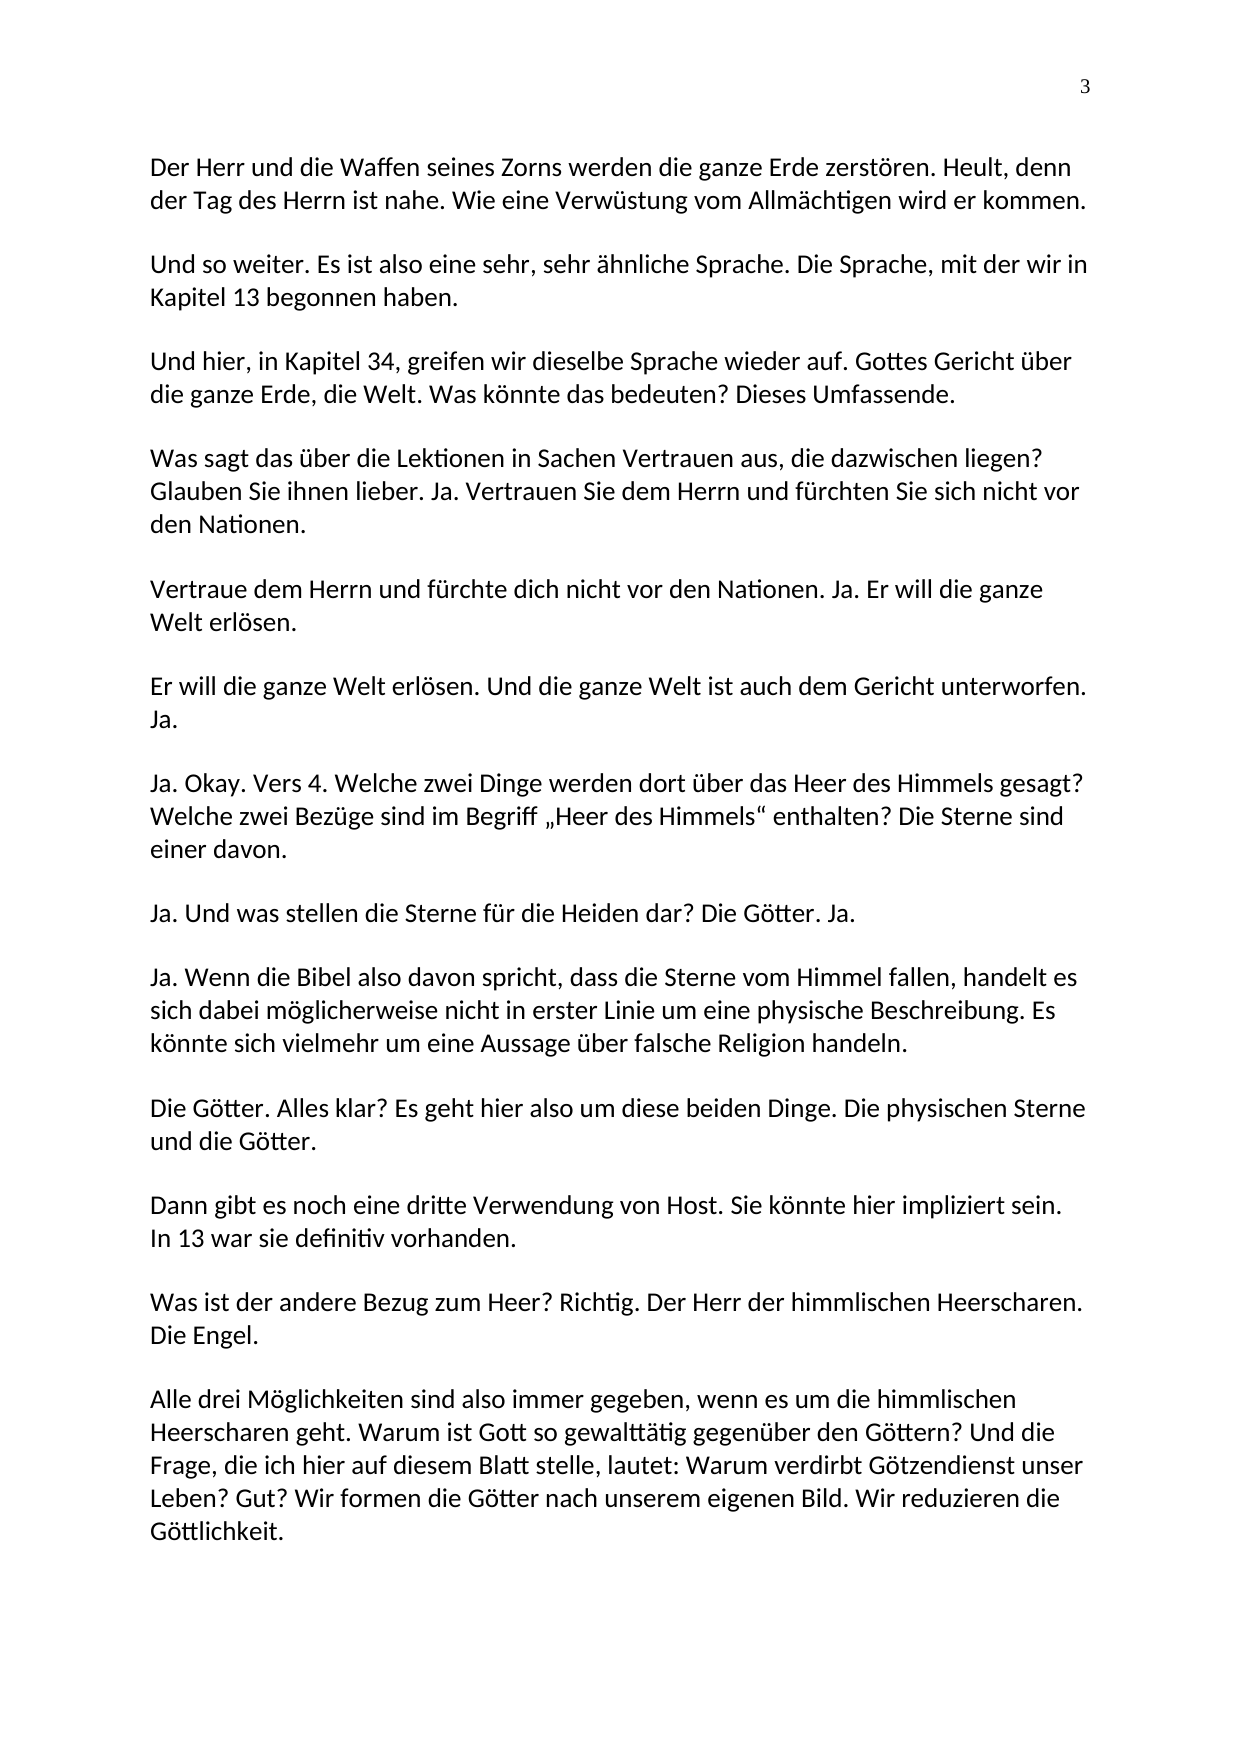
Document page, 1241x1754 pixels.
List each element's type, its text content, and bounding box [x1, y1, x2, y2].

text Dann gibt es noch eine dritte Verwendung von Host. Sie könnte hier impliziert sein. In 13 war sie definitiv vorhanden. [150, 1188, 1090, 1254]
text Vertraue dem Herrn und fürchte dich nicht vor den Nationen. Ja. Er will die ganze Welt erlösen. [150, 572, 1090, 638]
text Alle drei Möglichkeiten sind also immer gegeben, wenn es um die himmlischen Heerscharen geht. Warum ist Gott so gewalttätig gegenüber den Göttern? Und die Frage, die ich hier auf diesem Blatt stelle, lautet: Warum verdirbt Götzendienst unser Leben? Gut? Wir formen die Götter nach unserem eigenen Bild. Wir reduzieren die Göttlichkeit. [150, 1382, 1090, 1547]
text Ja. Wenn die Bibel also davon spricht, dass die Sterne vom Himmel fallen, handelt es sich dabei möglicherweise nicht in erster Linie um eine physische Beschreibung. Es könnte sich vielmehr um eine Aussage über falsche Religion handeln. [150, 961, 1090, 1059]
text Was sagt das über die Lektionen in Sachen Vertrauen aus, die dazwischen liegen? Glauben Sie ihnen lieber. Ja. Vertrauen Sie dem Herrn und fürchten Sie sich nicht vor den Nationen. [150, 442, 1090, 541]
text Was ist der andere Bezug zum Heer? Richtig. Der Herr der himmlischen Heerscharen. Die Engel. [150, 1285, 1090, 1351]
text Der Herr und die Waffen seines Zorns werden die ganze Erde zerstören. Heult, denn der Tag des Herrn ist nahe. Wie eine Verwüstung vom Allmächtigen wird er kommen. [150, 150, 1090, 216]
text Die Götter. Alles klar? Es geht hier also um diese beiden Dinge. Die physischen Sterne und die Götter. [150, 1091, 1090, 1157]
text Er will die ganze Welt erlösen. Und die ganze Welt ist auch dem Gericht unterworfen. Ja. [150, 669, 1090, 735]
text Ja. Und was stellen die Sterne für die Heiden dar? Die Götter. Ja. [150, 896, 1090, 929]
text Ja. Okay. Vers 4. Welche zwei Dinge werden dort über das Heer des Himmels gesagt? Welche zwei Bezüge sind im Begriff „Heer des Himmels“ enthalten? Die Sterne sind einer davon. [150, 766, 1090, 865]
text Und hier, in Kapitel 34, greifen wir dieselbe Sprache wieder auf. Gottes Gericht über die ganze Erde, die Welt. Was könnte das bedeuten? Dieses Umfassende. [150, 344, 1090, 410]
text Und so weiter. Es ist also eine sehr, sehr ähnliche Sprache. Die Sprache, mit der wir in Kapitel 13 begonnen haben. [150, 247, 1090, 313]
